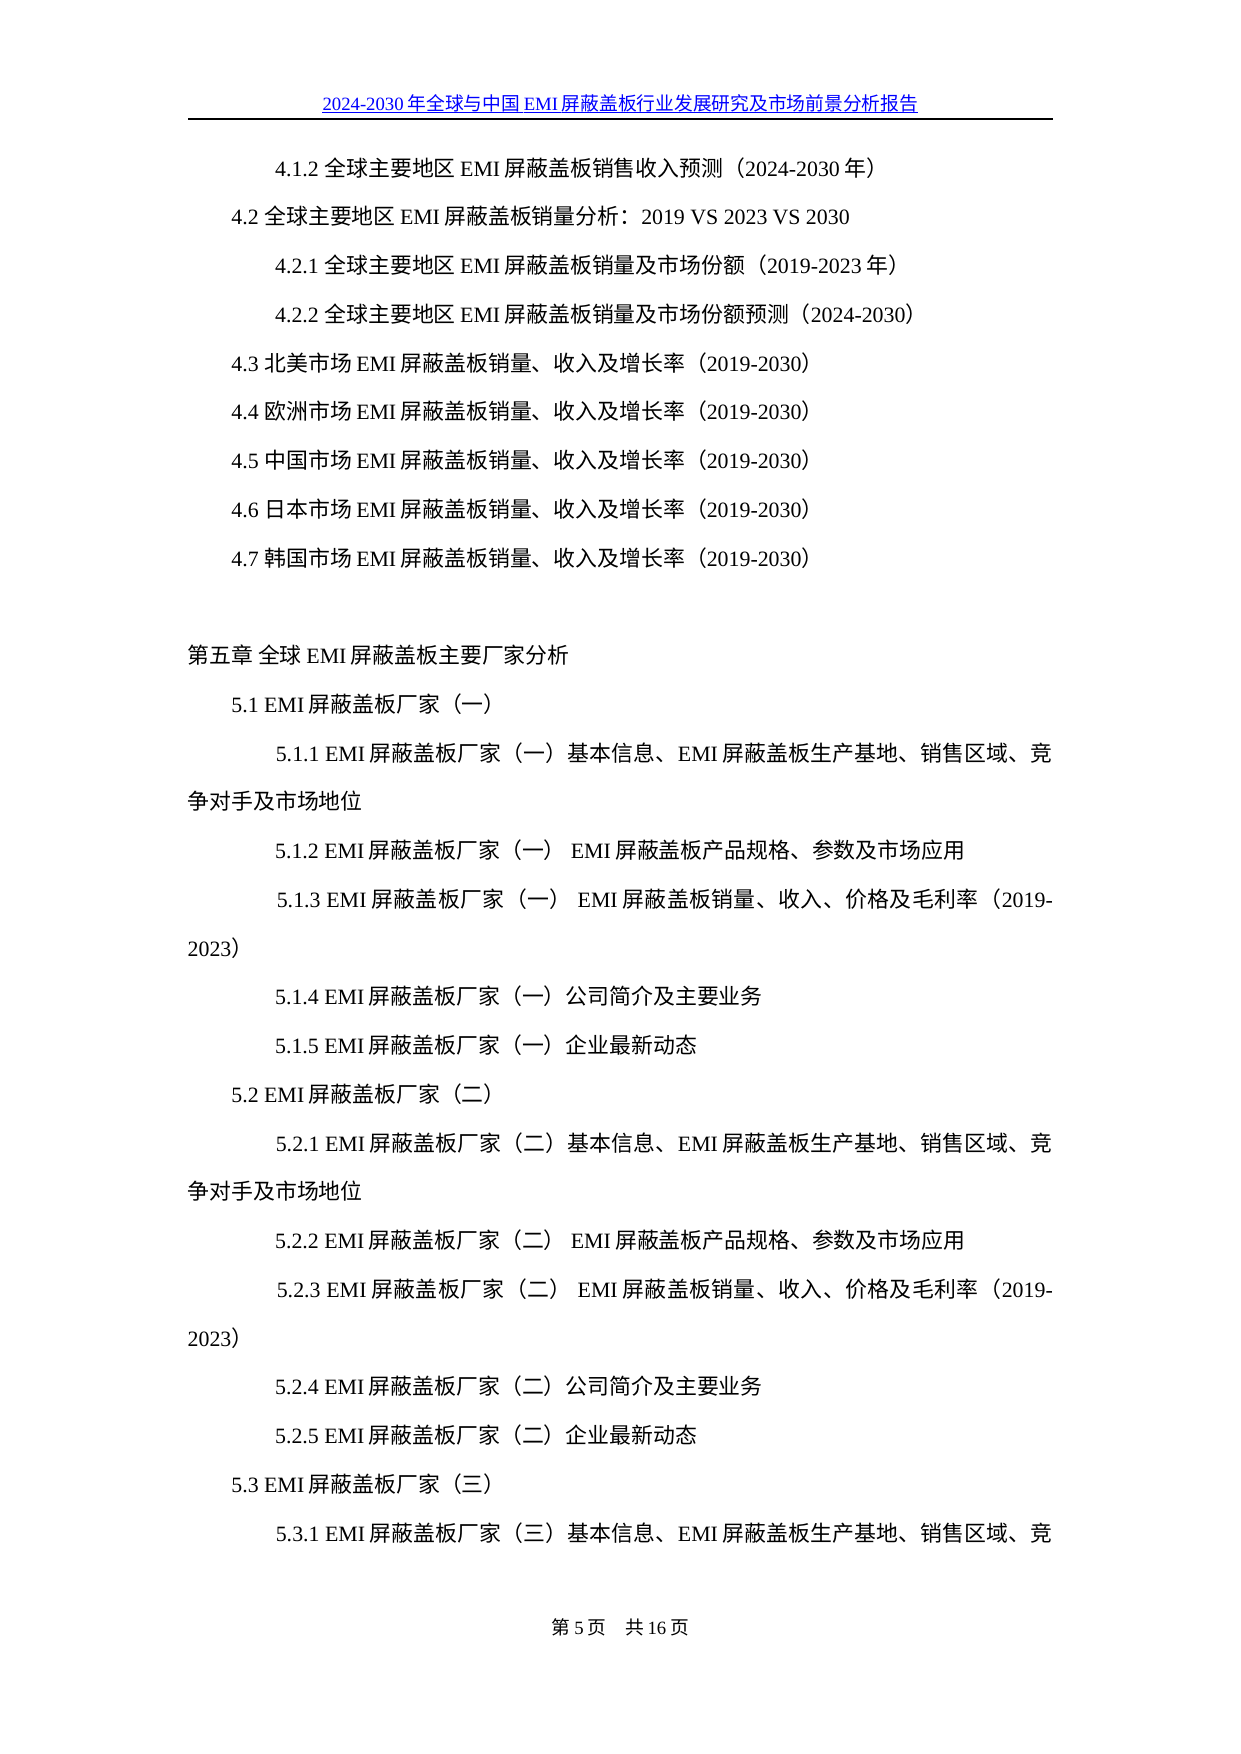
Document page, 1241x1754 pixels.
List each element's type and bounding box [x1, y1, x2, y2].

text [187, 150, 1053, 1548]
